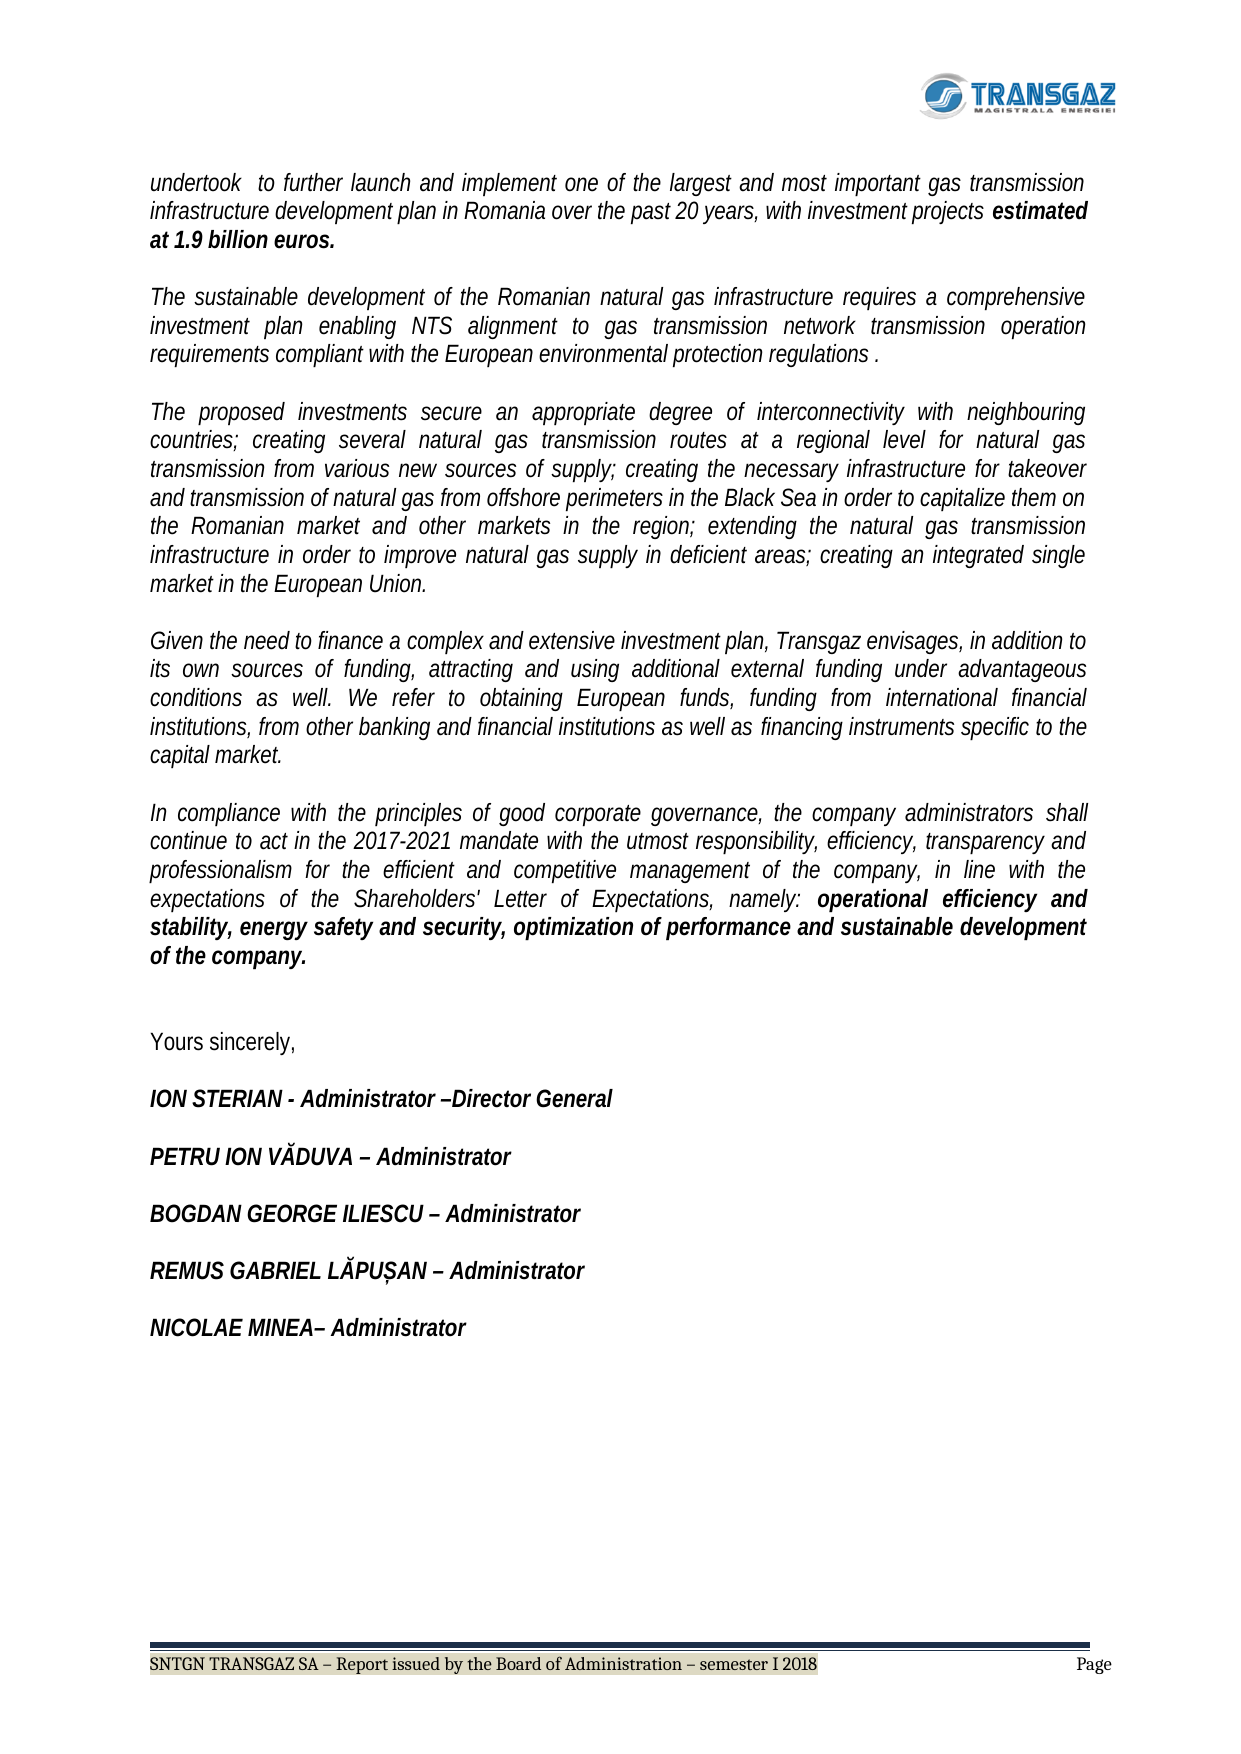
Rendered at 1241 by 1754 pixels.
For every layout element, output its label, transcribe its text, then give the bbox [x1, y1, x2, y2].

text PETRU ION VĂDUVA – Administrator [150, 1141, 1090, 1170]
text NICOLAE MINEA– Administrator [150, 1313, 1090, 1342]
text Yours sincerely, [150, 1027, 1090, 1056]
text BOGDAN GEORGE ILIESCU – Administrator [150, 1199, 1090, 1227]
text In compliance with the principles of good corporate governance, the company administrators shall continue to act in the 2017-2021 mandate with the utmost responsibility, efficiency, transparency and professionalism for the efficient and competitive management of the company, in line with the expectations of the Shareholders' Letter of Expectations, namely: operational efficiency and stability, energy safety and security, optimization of performance and sustainable development of the company. [150, 798, 1090, 969]
text ION STERIAN - Administrator –Director General [150, 1084, 1090, 1113]
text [150, 167, 1090, 253]
text The sustainable development of the Romanian natural gas infrastructure requires a comprehensive investment plan enabling NTS alignment to gas transmission network transmission operation requirements compliant with the European environmental protection regulations . [150, 282, 1090, 368]
text REMUS GABRIEL LĂPUȘAN – Administrator [150, 1256, 1090, 1285]
picture [917, 60, 1119, 137]
text Given the need to finance a complex and extensive investment plan, Transgaz envisages, in addition to its own sources of funding, attracting and using additional external funding under advantageous conditions as well. We refer to obtaining European funds, funding from international financial institutions, from other banking and financial institutions as well as financing instruments specific to the capital market. [150, 626, 1090, 769]
text The proposed investments secure an appropriate degree of interconnectivity with neighbouring countries; creating several natural gas transmission routes at a regional level for natural gas transmission from various new sources of supply; creating the necessary infrastructure for takeover and transmission of natural gas from offshore perimeters in the Black Sea in order to capitalize them on the Romanian market and other markets in the region; extending the natural gas transmission infrastructure in order to improve natural gas supply in deficient areas; creating an integrated single market in the European Union. [150, 397, 1090, 597]
